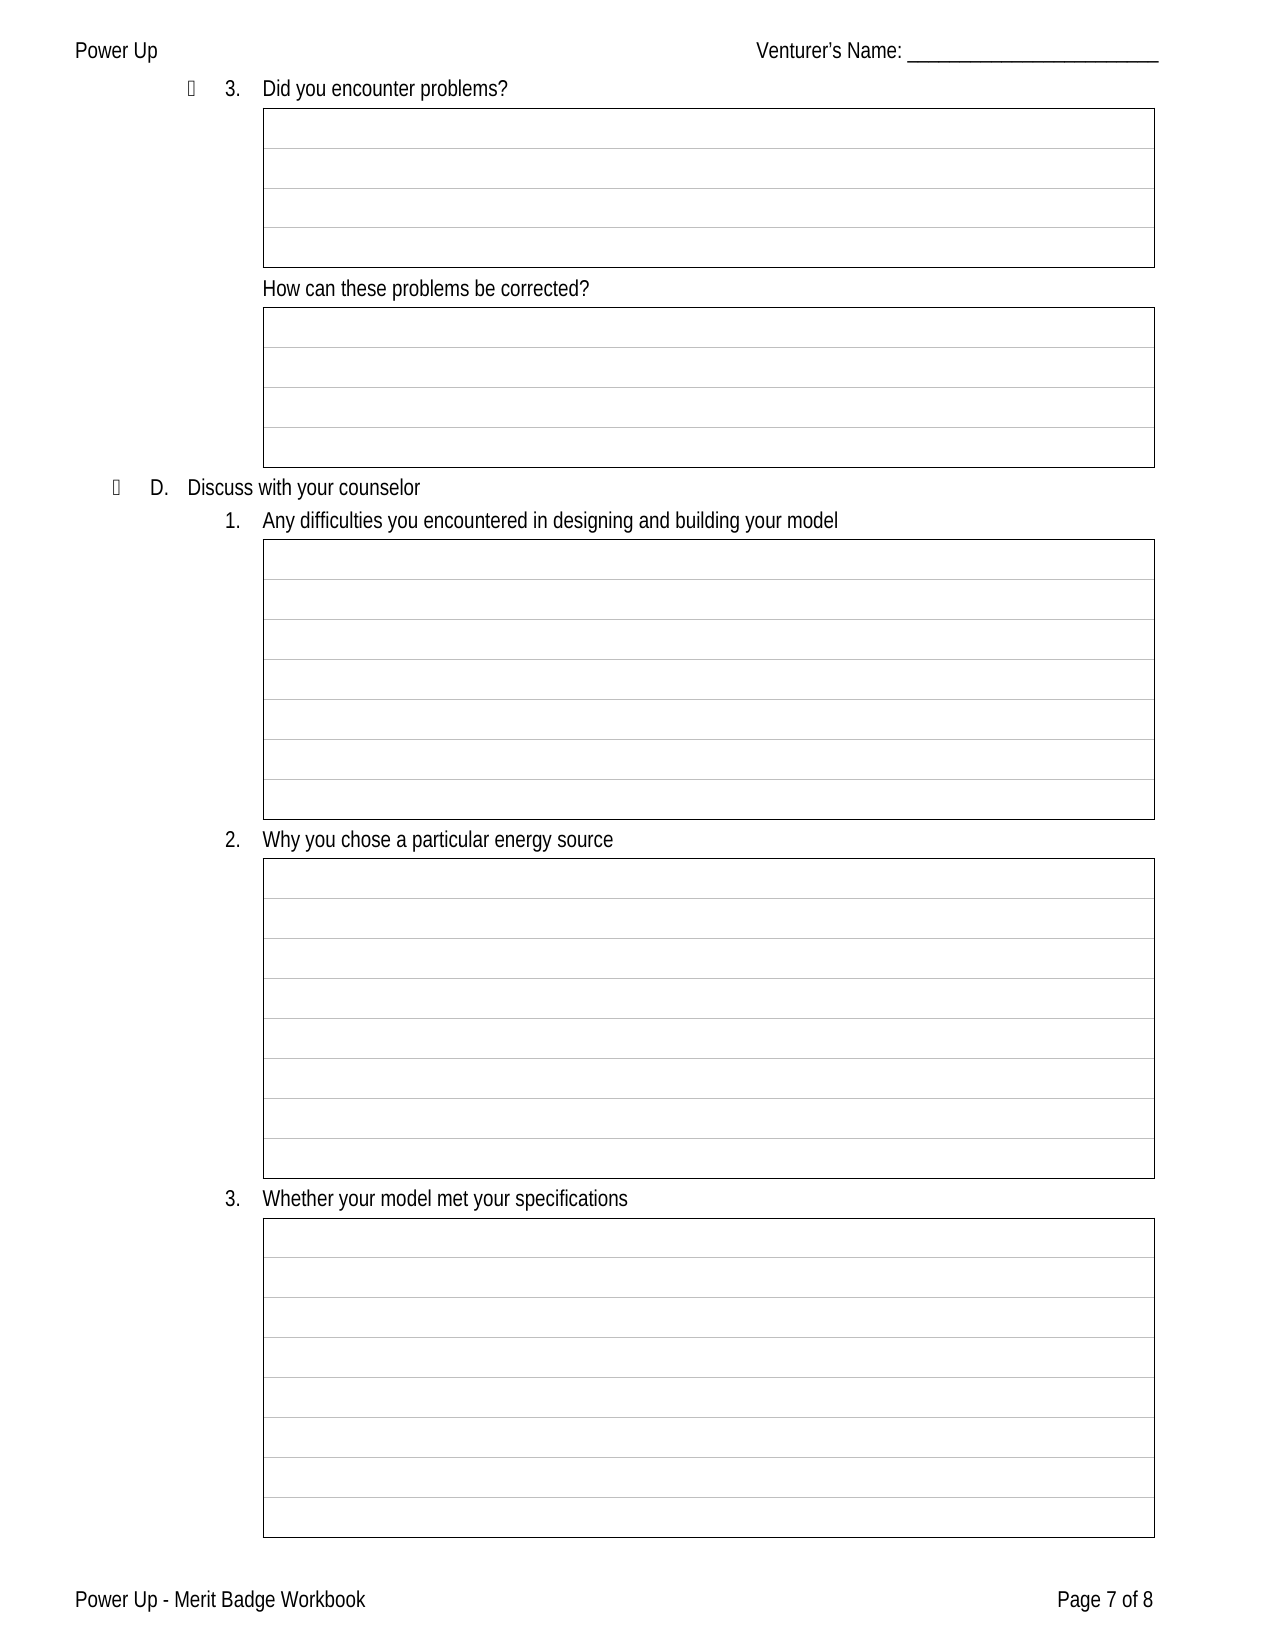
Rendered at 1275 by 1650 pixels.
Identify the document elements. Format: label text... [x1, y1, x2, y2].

table_cell [264, 620, 1154, 659]
table_cell [264, 700, 1154, 739]
table_cell [264, 1378, 1154, 1417]
table_cell [264, 189, 1154, 227]
text 3. Whether your model met your specifications [187, 1185, 1200, 1211]
table_cell [264, 939, 1154, 978]
table_cell [264, 1258, 1154, 1297]
table_cell [264, 1338, 1154, 1377]
table_header [264, 859, 1154, 898]
text D. Discuss with your counselor [112, 474, 1200, 500]
table_cell [264, 580, 1154, 619]
table_cell [264, 1139, 1154, 1177]
table_cell [264, 979, 1154, 1018]
text How can these problems be corrected? [187, 274, 1200, 301]
table_cell [264, 428, 1154, 467]
table_cell [264, 899, 1154, 938]
table_cell [264, 149, 1154, 187]
table_cell [264, 1059, 1154, 1098]
text 1. Any difficulties you encountered in designing and building your model [187, 507, 1200, 533]
table_cell [264, 780, 1154, 818]
text 2. Why you chose a particular energy source [187, 826, 1200, 852]
table_cell [264, 348, 1154, 387]
table_header [264, 308, 1154, 347]
table_cell [264, 660, 1154, 699]
table_cell [264, 1298, 1154, 1337]
table_cell [264, 1458, 1154, 1497]
table_cell [264, 1019, 1154, 1058]
table_cell [264, 228, 1154, 267]
table_header [264, 540, 1154, 579]
table_cell [264, 1498, 1154, 1537]
table_cell [264, 388, 1154, 427]
table_header [264, 109, 1154, 147]
table_cell [264, 1099, 1154, 1138]
text 3. Did you encounter problems? [187, 75, 1200, 101]
table_header [264, 1219, 1154, 1257]
table_cell [264, 1418, 1154, 1457]
table_cell [264, 740, 1154, 778]
